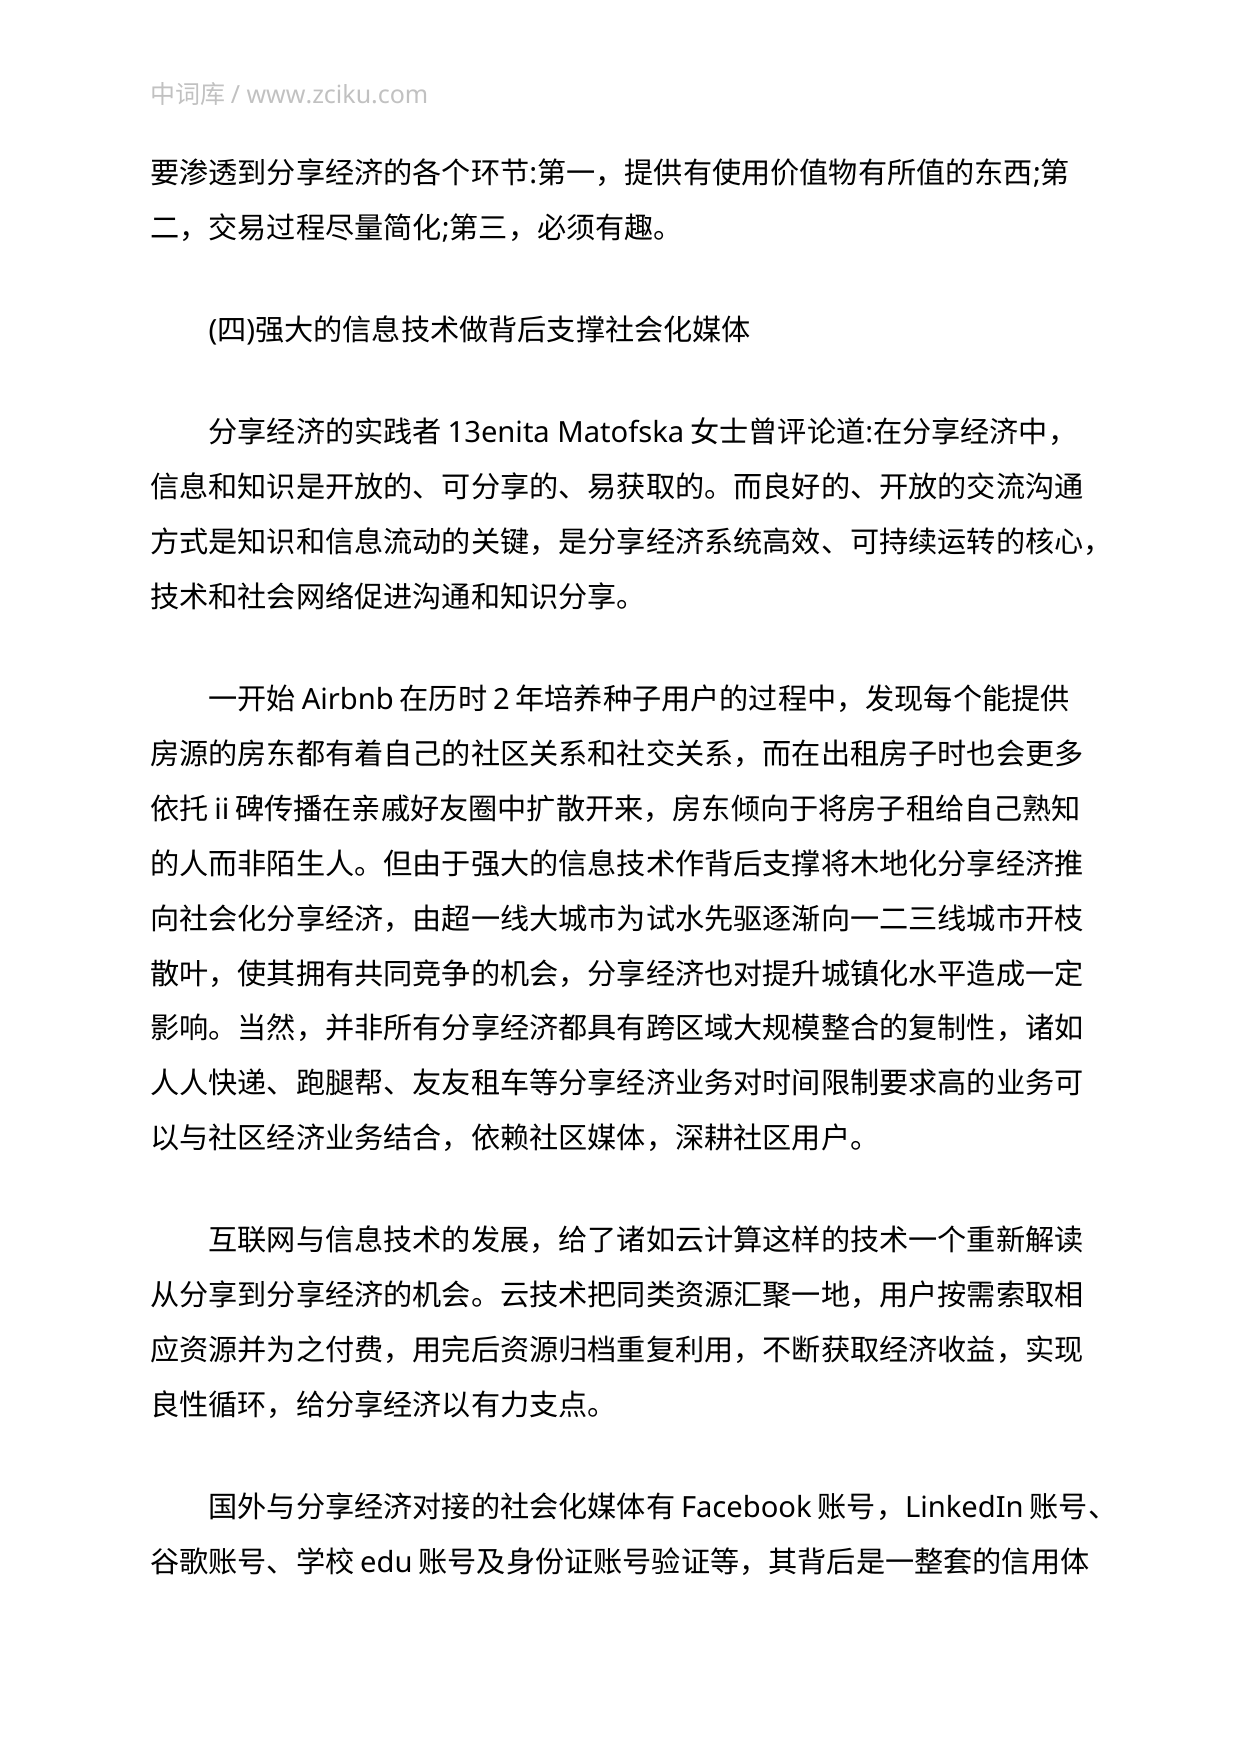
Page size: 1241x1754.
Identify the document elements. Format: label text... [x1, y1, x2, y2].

text (四)强大的信息技术做背后支撑社会化媒体 [150, 307, 1090, 349]
text 一开始Airbnb在历时2年培养种子用户的过程中，发现每个能提供房源的房东都有着自己的社区关系和社交关系，而在出租房子时也会更多依托ii碑传播在亲戚好友圈中扩散开来，房东倾向于将房子租给自己熟知的人而非陌生人。但由于强大的信息技术作背后支撑将木地化分享经济推向社会化分享经济，由超一线大城市为试水先驱逐渐向一二三线城市开枝散叶，使其拥有共同竞争的机会，分享经济也对提升城镇化水平造成一定影响。当然，并非所有分享经济都具有跨区域大规模整合的复制性，诸如人人快递、跑腿帮、友友租车等分享经济业务对时间限制要求高的业务可以与社区经济业务结合，依赖社区媒体，深耕社区用户。 [150, 676, 1090, 1157]
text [150, 150, 1090, 247]
text 互联网与信息技术的发展，给了诸如云计算这样的技术一个重新解读从分享到分享经济的机会。云技术把同类资源汇聚一地，用户按需索取相应资源并为之付费，用完后资源归档重复利用，不断获取经济收益，实现良性循环，给分享经济以有力支点。 [150, 1217, 1090, 1424]
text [150, 1483, 1090, 1581]
text 分享经济的实践者13enita Matofska女士曾评论道:在分享经济中，信息和知识是开放的、可分享的、易获取的。而良好的、开放的交流沟通方式是知识和信息流动的关键，是分享经济系统高效、可持续运转的核心，技术和社会网络促进沟通和知识分享。 [150, 409, 1090, 616]
